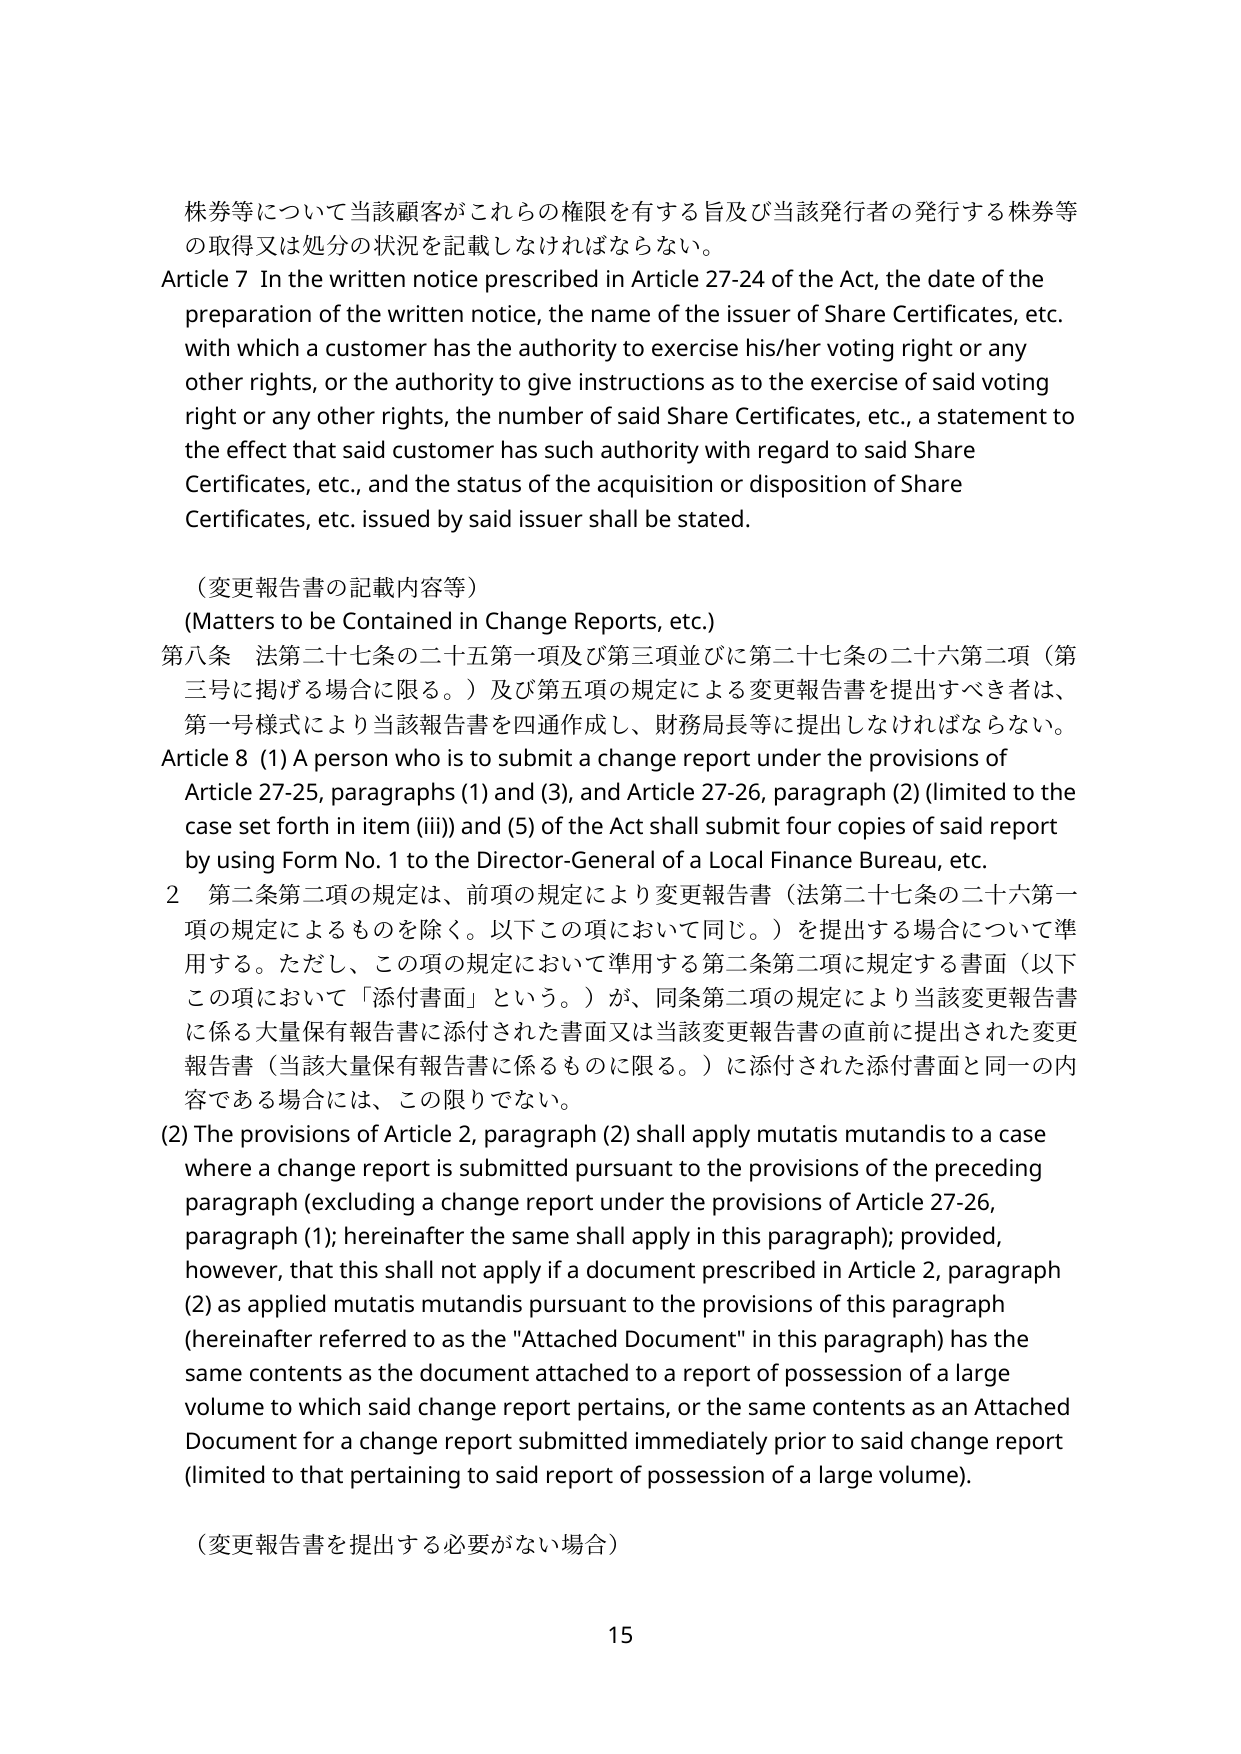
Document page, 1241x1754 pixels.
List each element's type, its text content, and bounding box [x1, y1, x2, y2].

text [161, 194, 1079, 262]
text 第八条 法第二十七条の二十五第一項及び第三項並びに第二十七条の二十六第二項（第三号に掲げる場合に限る。）及び第五項の規定による変更報告書を提出すべき者は、第一号様式により当該報告書を四通作成し、財務局長等に提出しなければならない。 [161, 638, 1079, 740]
text Article 7 In the written notice prescribed in Article 27-24 of the Act, the date of the preparation of the written notice, the name of the issuer of Share Certificates, etc. with which a customer has the authority to exercise his/her voting right or any other rights, or the authority to give instructions as to the exercise of said voting right or any other rights, the number of said Share Certificates, etc., a statement to the effect that said customer has such authority with regard to said Share Certificates, etc., and the status of the acquisition or disposition of Share Certificates, etc. issued by said issuer shall be stated. [161, 262, 1079, 535]
text Article 8 (1) A person who is to submit a change report under the provisions of Article 27-25, paragraphs (1) and (3), and Article 27-26, paragraph (2) (limited to the case set forth in item (iii)) and (5) of the Act shall submit four copies of said report by using Form No. 1 to the Director-General of a Local Finance Bureau, etc. [161, 740, 1079, 877]
text (Matters to be Contained in Change Reports, etc.) [184, 604, 1079, 638]
text ２ 第二条第二項の規定は、前項の規定により変更報告書（法第二十七条の二十六第一項の規定によるものを除く。以下この項において同じ。）を提出する場合について準用する。ただし、この項の規定において準用する第二条第二項に規定する書面（以下この項において「添付書面」という。）が、同条第二項の規定により当該変更報告書に係る大量保有報告書に添付された書面又は当該変更報告書の直前に提出された変更報告書（当該大量保有報告書に係るものに限る。）に添付された添付書面と同一の内容である場合には、この限りでない。 [161, 877, 1079, 1116]
text （変更報告書を提出する必要がない場合） [184, 1526, 1079, 1560]
text (2) The provisions of Article 2, paragraph (2) shall apply mutatis mutandis to a case where a change report is submitted pursuant to the provisions of the preceding paragraph (excluding a change report under the provisions of Article 27-26, paragraph (1); hereinafter the same shall apply in this paragraph); provided, however, that this shall not apply if a document prescribed in Article 2, paragraph (2) as applied mutatis mutandis pursuant to the provisions of this paragraph (hereinafter referred to as the "Attached Document" in this paragraph) has the same contents as the document attached to a report of possession of a large volume to which said change report pertains, or the same contents as an Attached Document for a change report submitted immediately prior to said change report (limited to that pertaining to said report of possession of a large volume). [161, 1116, 1079, 1492]
text （変更報告書の記載内容等） [184, 569, 1079, 604]
